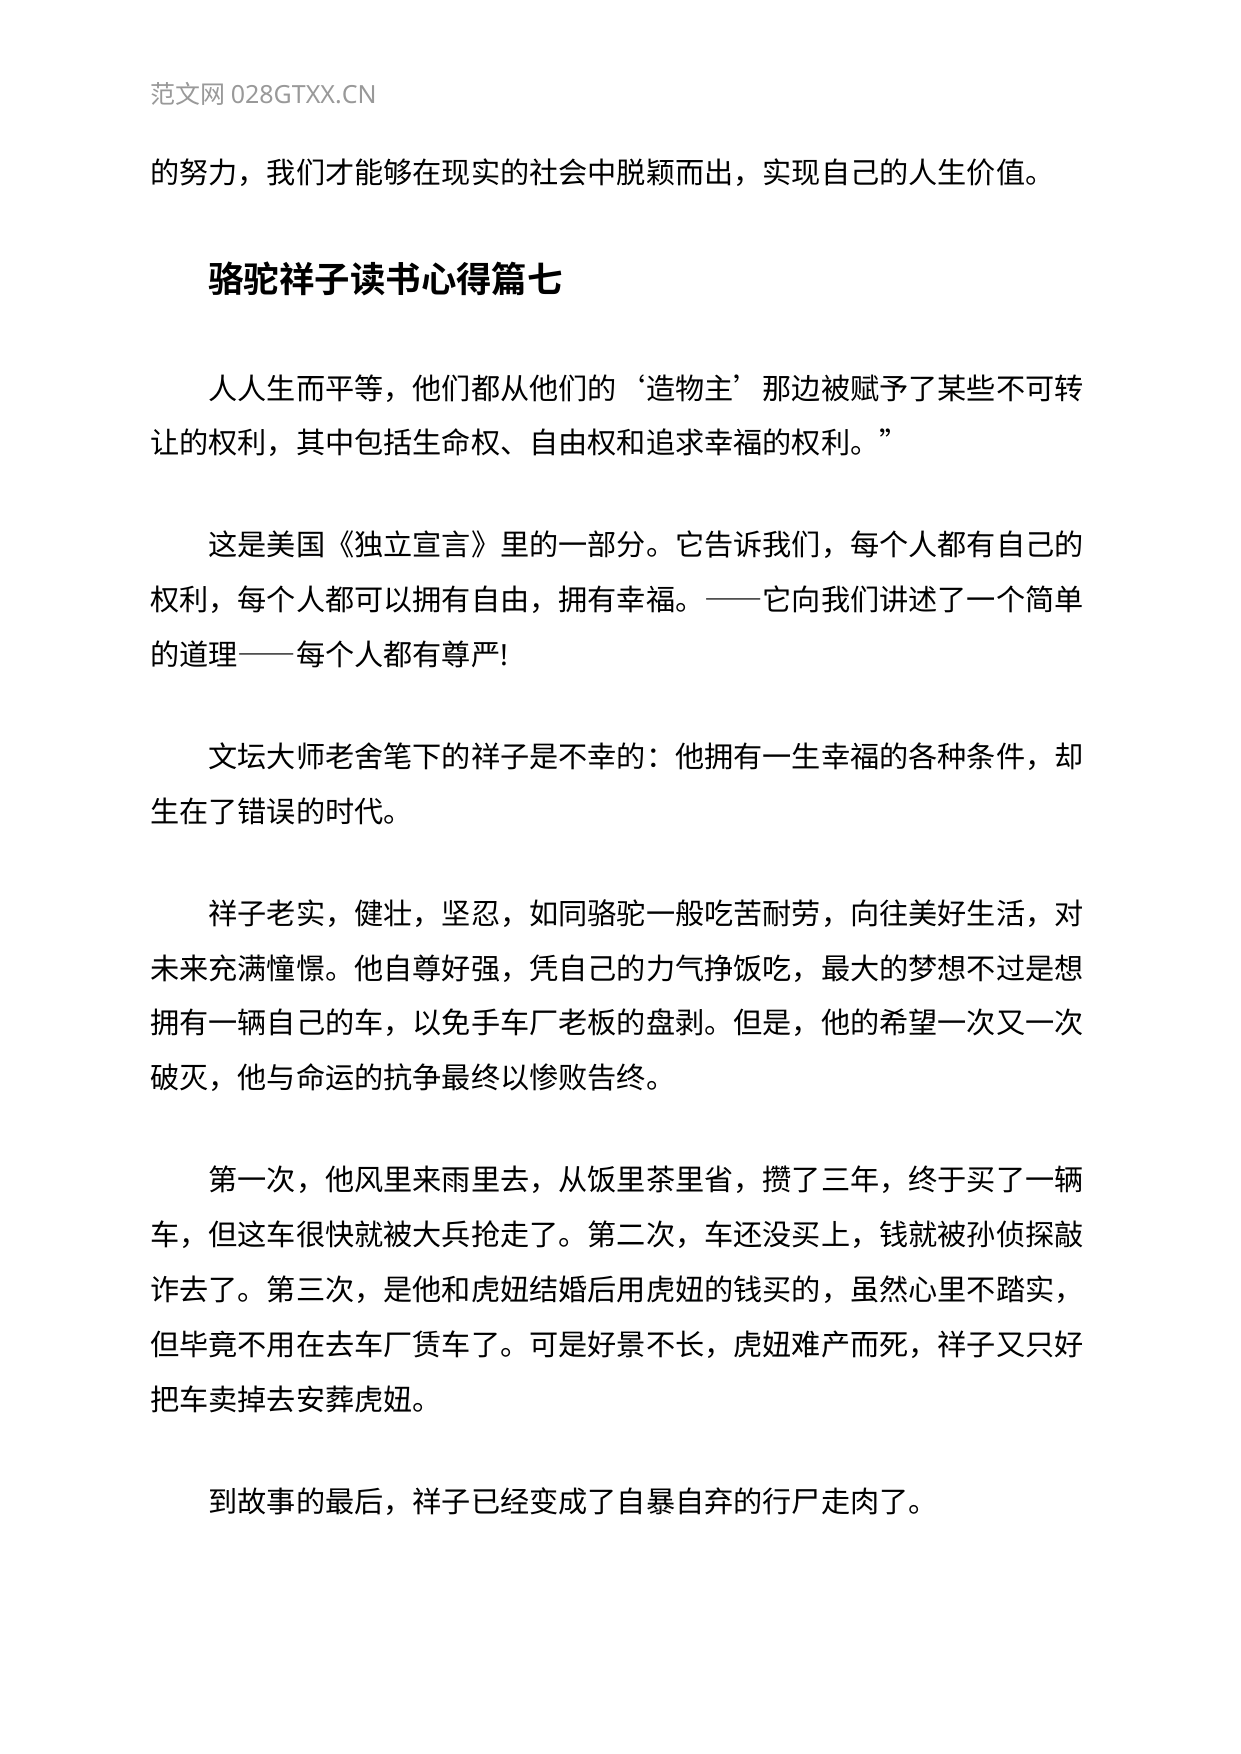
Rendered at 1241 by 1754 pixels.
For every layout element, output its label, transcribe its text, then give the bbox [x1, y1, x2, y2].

text 骆驼祥子读书心得篇七 [150, 252, 1090, 303]
text 这是美国《独立宣言》里的一部分。它告诉我们，每个人都有自己的权利，每个人都可以拥有自由，拥有幸福。——它向我们讲述了一个简单的道理——每个人都有尊严! [150, 522, 1090, 674]
text 文坛大师老舍笔下的祥子是不幸的：他拥有一生幸福的各种条件，却生在了错误的时代。 [150, 734, 1090, 831]
text 第一次，他风里来雨里去，从饭里茶里省，攒了三年，终于买了一辆车，但这车很快就被大兵抢走了。第二次，车还没买上，钱就被孙侦探敲诈去了。第三次，是他和虎妞结婚后用虎妞的钱买的，虽然心里不踏实，但毕竟不用在去车厂赁车了。可是好景不长，虎妞难产而死，祥子又只好把车卖掉去安葬虎妞。 [150, 1157, 1090, 1419]
text 人人生而平等，他们都从他们的‘造物主’那边被赋予了某些不可转让的权利，其中包括生命权、自由权和追求幸福的权利。” [150, 365, 1090, 462]
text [150, 150, 1090, 192]
text 到故事的最后，祥子已经变成了自暴自弃的行尸走肉了。 [150, 1478, 1090, 1520]
text 祥子老实，健壮，坚忍，如同骆驼一般吃苦耐劳，向往美好生活，对未来充满憧憬。他自尊好强，凭自己的力气挣饭吃，最大的梦想不过是想拥有一辆自己的车，以免手车厂老板的盘剥。但是，他的希望一次又一次破灭，他与命运的抗争最终以惨败告终。 [150, 890, 1090, 1097]
